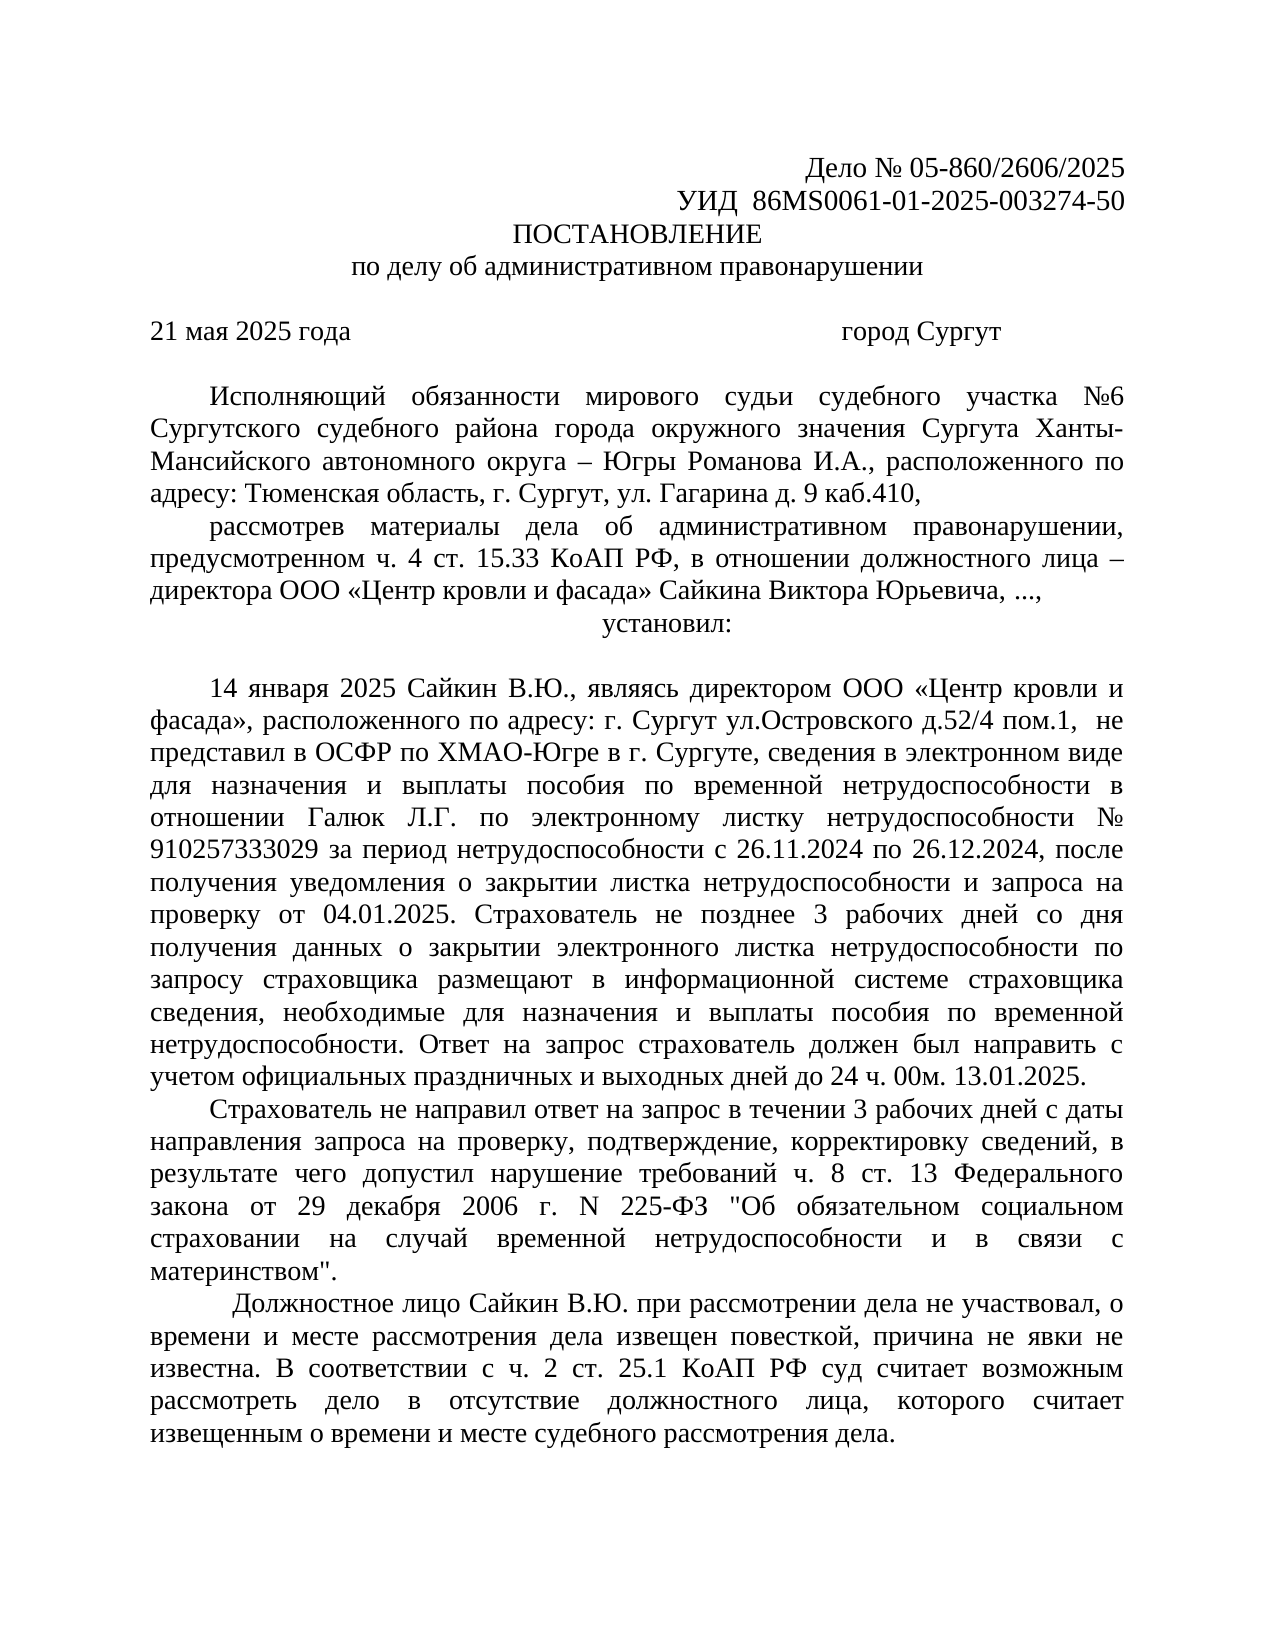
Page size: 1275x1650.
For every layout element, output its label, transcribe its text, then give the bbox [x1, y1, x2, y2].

text Исполняющий обязанности мирового судьи судебного участка №6 Сургутского судебного района города окружного значения Сургута Ханты-Мансийского автономного округа – Югры Романова И.А., расположенного по адресу: Тюменская область, г. Сургут, ул. Гагарина д. 9 каб.410, [150, 379, 1125, 509]
text Дело № 05-860/2606/2025 [150, 150, 1125, 183]
text по делу об административном правонарушении [150, 249, 1125, 282]
text Должностное лицо Сайкин В.Ю. при рассмотрении дела не участвовал, о времени и месте рассмотрения дела извещен повесткой, причина не явки не известна. В соответствии с ч. 2 ст. 25.1 КоАП РФ суд считает возможным рассмотреть дело в отсутствие должностного лица, которого считает извещенным о времени и месте судебного рассмотрения дела. [150, 1286, 1125, 1448]
text 21 мая 2025 года город Сургут [150, 314, 1125, 347]
text УИД 86MS0061-01-2025-003274-50 [150, 183, 1125, 217]
text 14 января 2025 Сайкин В.Ю., являясь директором ООО «Центр кровли и фасада», расположенного по адресу: г. Сургут ул.Островского д.52/4 пом.1, не представил в ОСФР по ХМАО-Югре в г. Сургуте, сведения в электронном виде для назначения и выплаты пособия по временной нетрудоспособности в отношении Галюк Л.Г. по электронному листку нетрудоспособности № 910257333029 за период нетрудоспособности с 26.11.2024 по 26.12.2024, после получения уведомления о закрытии листка нетрудоспособности и запроса на проверку от 04.01.2025. Страхователь не позднее 3 рабочих дней со дня получения данных о закрытии электронного листка нетрудоспособности по запросу страховщика размещают в информационной системе страховщика сведения, необходимые для назначения и выплаты пособия по временной нетрудоспособности. Ответ на запрос страхователь должен был направить с учетом официальных праздничных и выходных дней до 24 ч. 00м. 13.01.2025. [150, 671, 1125, 1092]
text установил: [150, 606, 1125, 638]
text рассмотрев материалы дела об административном правонарушении, предусмотренном ч. 4 ст. 15.33 КоАП РФ, в отношении должностного лица –директора ООО «Центр кровли и фасада» Сайкина Виктора Юрьевича, ..., [150, 509, 1125, 606]
text Страхователь не направил ответ на запрос в течении 3 рабочих дней с даты направления запроса на проверку, подтверждение, корректировку сведений, в результате чего допустил нарушение требований ч. 8 ст. 13 Федерального закона от 29 декабря 2006 г. N 225-ФЗ "Об обязательном социальном страховании на случай временной нетрудоспособности и в связи с материнством". [150, 1092, 1125, 1286]
text ПОСТАНОВЛЕНИЕ [150, 217, 1125, 249]
